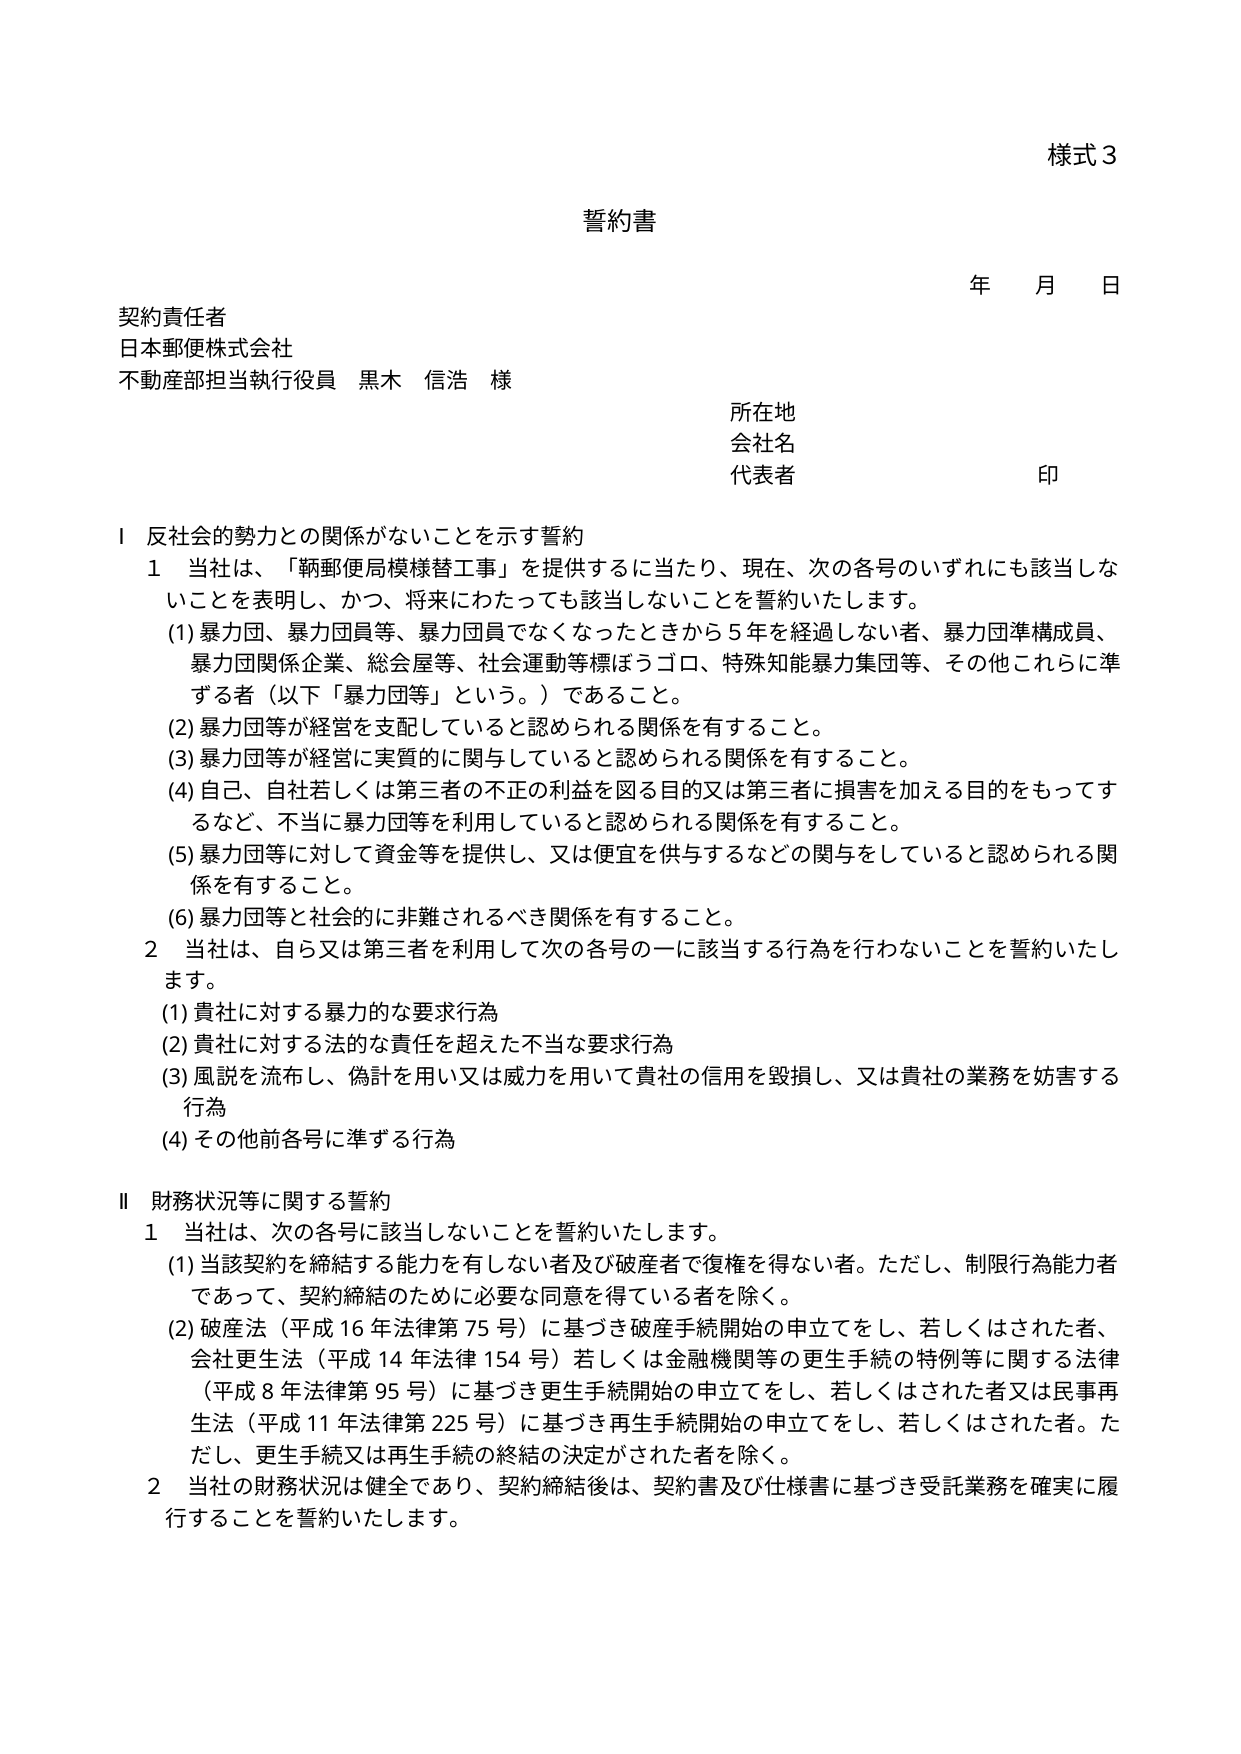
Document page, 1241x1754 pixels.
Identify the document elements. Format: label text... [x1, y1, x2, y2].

text 所在地 [118, 394, 1122, 426]
text (1) 貴社に対する暴力的な要求行為 [118, 995, 1122, 1027]
text ２ 当社の財務状況は健全であり、契約締結後は、契約書及び仕様書に基づき受託業務を確実に履行することを誓約いたします。 [143, 1469, 1122, 1533]
text (2) 貴社に対する法的な責任を超えた不当な要求行為 [118, 1027, 1122, 1059]
text (3) 風説を流布し、偽計を用い又は威力を用いて貴社の信用を毀損し、又は貴社の業務を妨害する行為 [162, 1059, 1122, 1122]
text Ⅱ 財務状況等に関する誓約 [118, 1184, 1122, 1215]
text (2) 破産法（平成16 年法律第75 号）に基づき破産手続開始の申立てをし、若しくはされた者、会社更生法（平成14 年法律154 号）若しくは金融機関等の更生手続の特例等に関する法律（平成8 年法律第95 号）に基づき更生手続開始の申立てをし、若しくはされた者又は民事再生法（平成11 年法律第225 号）に基づき再生手続開始の申立てをし、若しくはされた者。ただし、更生手続又は再生手続の終結の決定がされた者を除く。 [168, 1311, 1122, 1469]
text 不動産部担当執行役員 黒木 信浩 様 [118, 363, 1122, 394]
text (4) その他前各号に準ずる行為 [118, 1122, 1122, 1154]
text ２ 当社は、自ら又は第三者を利用して次の各号の一に該当する行為を行わないことを誓約いたします。 [140, 932, 1122, 995]
text (5) 暴力団等に対して資金等を提供し、又は便宜を供与するなどの関与をしていると認められる関係を有すること。 [168, 837, 1122, 900]
text (6) 暴力団等と社会的に非難されるべき関係を有すること。 [168, 900, 1122, 932]
text 契約責任者 [118, 299, 1122, 331]
text (1) 暴力団、暴力団員等、暴力団員でなくなったときから５年を経過しない者、暴力団準構成員、暴力団関係企業、総会屋等、社会運動等標ぼうゴロ、特殊知能暴力集団等、その他これらに準ずる者（以下「暴力団等」という。）であること。 [168, 614, 1122, 709]
text 会社名 [118, 426, 1122, 458]
text (3) 暴力団等が経営に実質的に関与していると認められる関係を有すること。 [168, 741, 1122, 773]
text １ 当社は、次の各号に該当しないことを誓約いたします。 [118, 1215, 1122, 1247]
text 代表者 印 [118, 458, 1122, 489]
text (1) 当該契約を締結する能力を有しない者及び破産者で復権を得ない者。ただし、制限行為能力者であって、契約締結のために必要な同意を得ている者を除く。 [168, 1247, 1122, 1311]
text 誓約書 [118, 202, 1122, 238]
text 年 月 日 [118, 268, 1122, 299]
text 日本郵便株式会社 [118, 331, 1122, 363]
text １ 当社は、「鞆郵便局模様替工事」を提供するに当たり、現在、次の各号のいずれにも該当しないことを表明し、かつ、将来にわたっても該当しないことを誓約いたします。 [143, 551, 1122, 614]
text (4) 自己、自社若しくは第三者の不正の利益を図る目的又は第三者に損害を加える目的をもってするなど、不当に暴力団等を利用していると認められる関係を有すること。 [168, 773, 1122, 837]
text 様式３ [118, 136, 1122, 172]
text Ⅰ 反社会的勢力との関係がないことを示す誓約 [118, 519, 1122, 551]
text (2) 暴力団等が経営を支配していると認められる関係を有すること。 [168, 709, 1122, 741]
